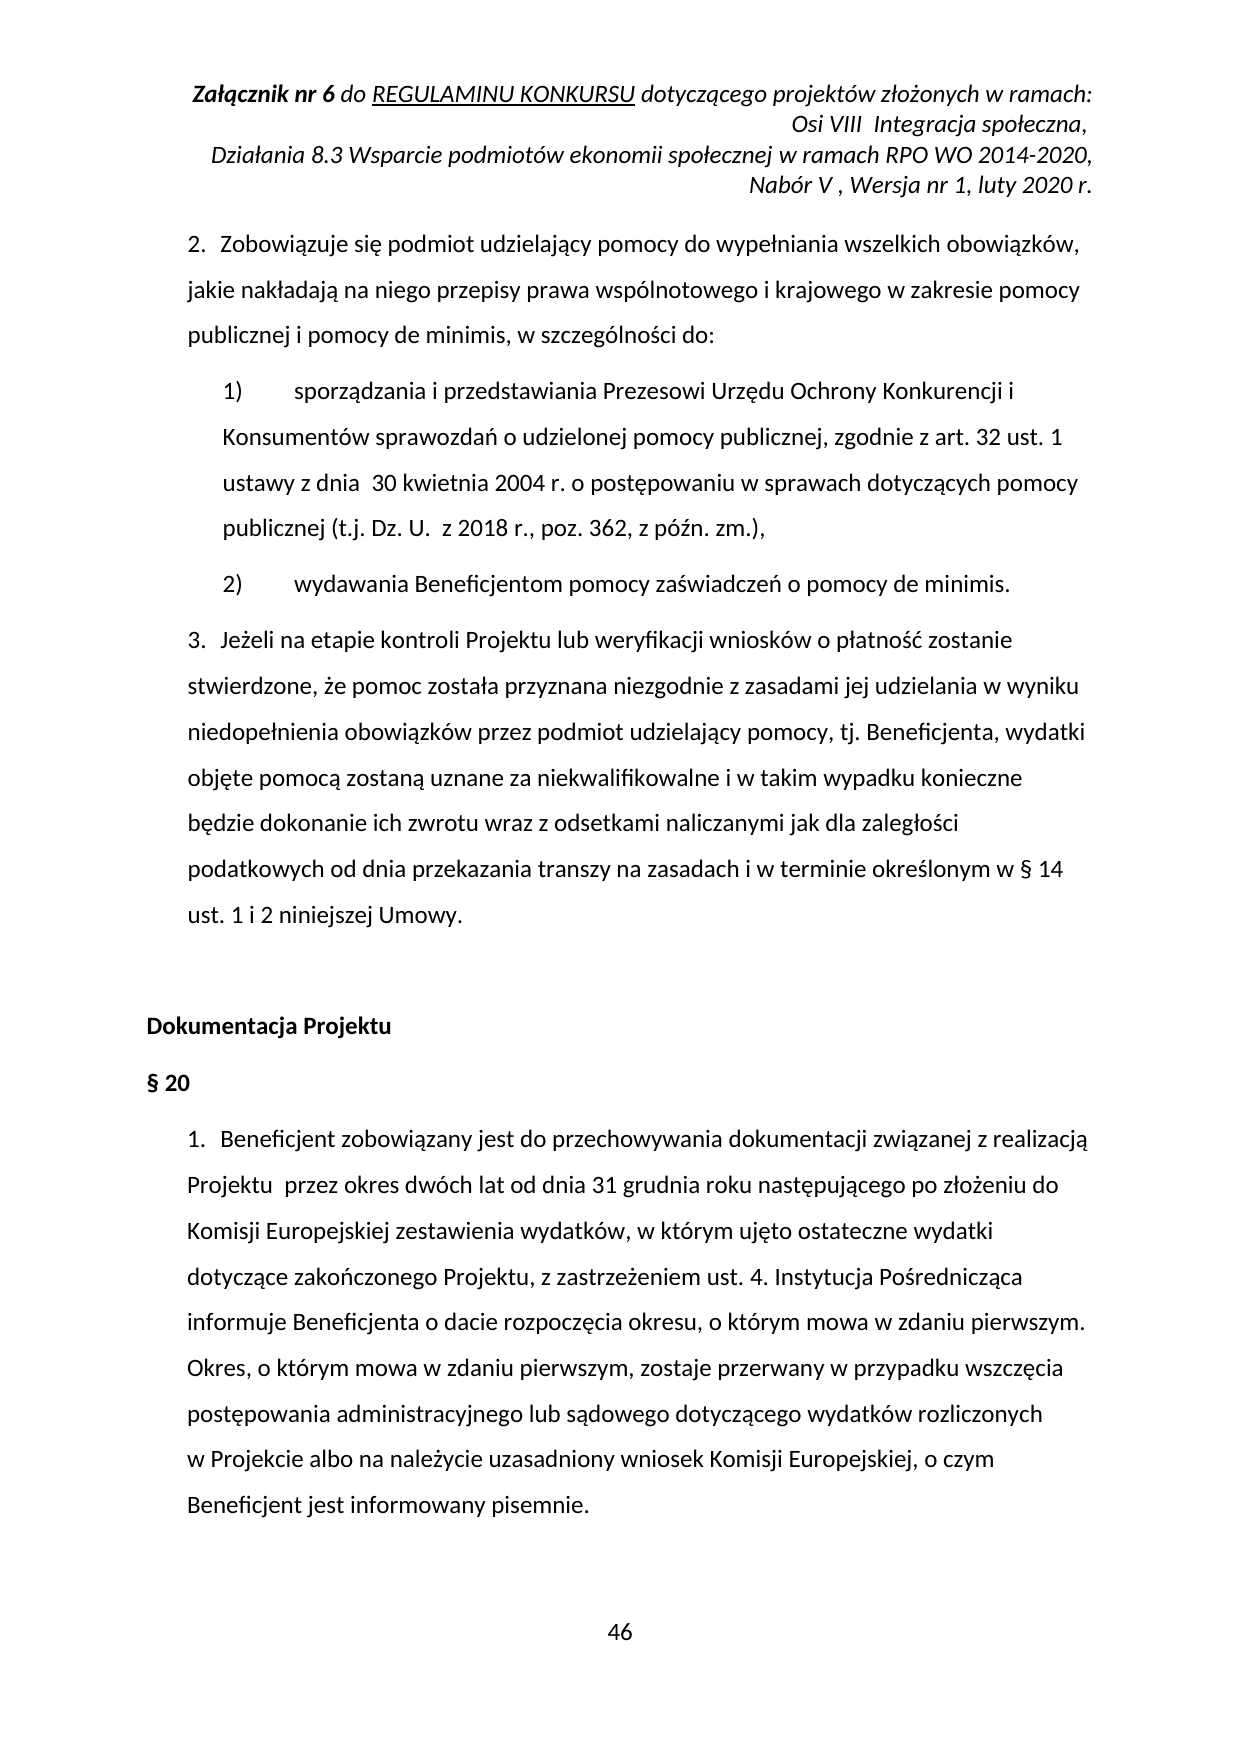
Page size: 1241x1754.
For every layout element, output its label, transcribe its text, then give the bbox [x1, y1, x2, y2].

list sporządzania i przedstawiania Prezesowi Urzędu Ochrony Konkurencji i Konsumentów sprawozdań o udzielonej pomocy publicznej, zgodnie z art. 32 ust. 1 ustawy z dnia 30 kwietnia 2004 r. o postępowaniu w sprawach dotyczących pomocy publicznej (t.j. Dz. U. z 2018 r., poz. 362, z późn. zm.), [222, 375, 1093, 543]
list Beneficjent zobowiązany jest do przechowywania dokumentacji związanej z realizacją Projektu przez okres dwóch lat od dnia 31 grudnia roku następującego po złożeniu do Komisji Europejskiej zestawienia wydatków, w którym ujęto ostateczne wydatki dotyczące zakończonego Projektu, z zastrzeżeniem ust. 4. Instytucja Pośrednicząca informuje Beneficjenta o dacie rozpoczęcia okresu, o którym mowa w zdaniu pierwszym. Okres, o którym mowa w zdaniu pierwszym, zostaje przerwany w przypadku wszczęcia postępowania administracyjnego lub sądowego dotyczącego wydatków rozliczonych w Projekcie albo na należycie uzasadniony wniosek Komisji Europejskiej, o czym Beneficjent jest informowany pisemnie. [187, 1123, 1093, 1520]
list Jeżeli na etapie kontroli Projektu lub weryfikacji wniosków o płatność zostanie stwierdzone, że pomoc została przyznana niezgodnie z zasadami jej udzielania w wyniku niedopełnienia obowiązków przez podmiot udzielający pomocy, tj. Beneficjenta, wydatki objęte pomocą zostaną uznane za niekwalifikowalne i w takim wypadku konieczne będzie dokonanie ich zwrotu wraz z odsetkami naliczanymi jak dla zaległości podatkowych od dnia przekazania transzy na zasadach i w terminie określonym w § 14 ust. 1 i 2 niniejszej Umowy. [187, 624, 1093, 929]
text Dokumentacja Projektu [146, 1010, 1095, 1041]
list wydawania Beneficjentom pomocy zaświadczeń o pomocy de minimis. [222, 568, 1093, 599]
text § 20 [146, 1067, 1095, 1097]
list Zobowiązuje się podmiot udzielający pomocy do wypełniania wszelkich obowiązków, jakie nakładają na niego przepisy prawa wspólnotowego i krajowego w zakresie pomocy publicznej i pomocy de minimis, w szczególności do: [187, 228, 1093, 350]
